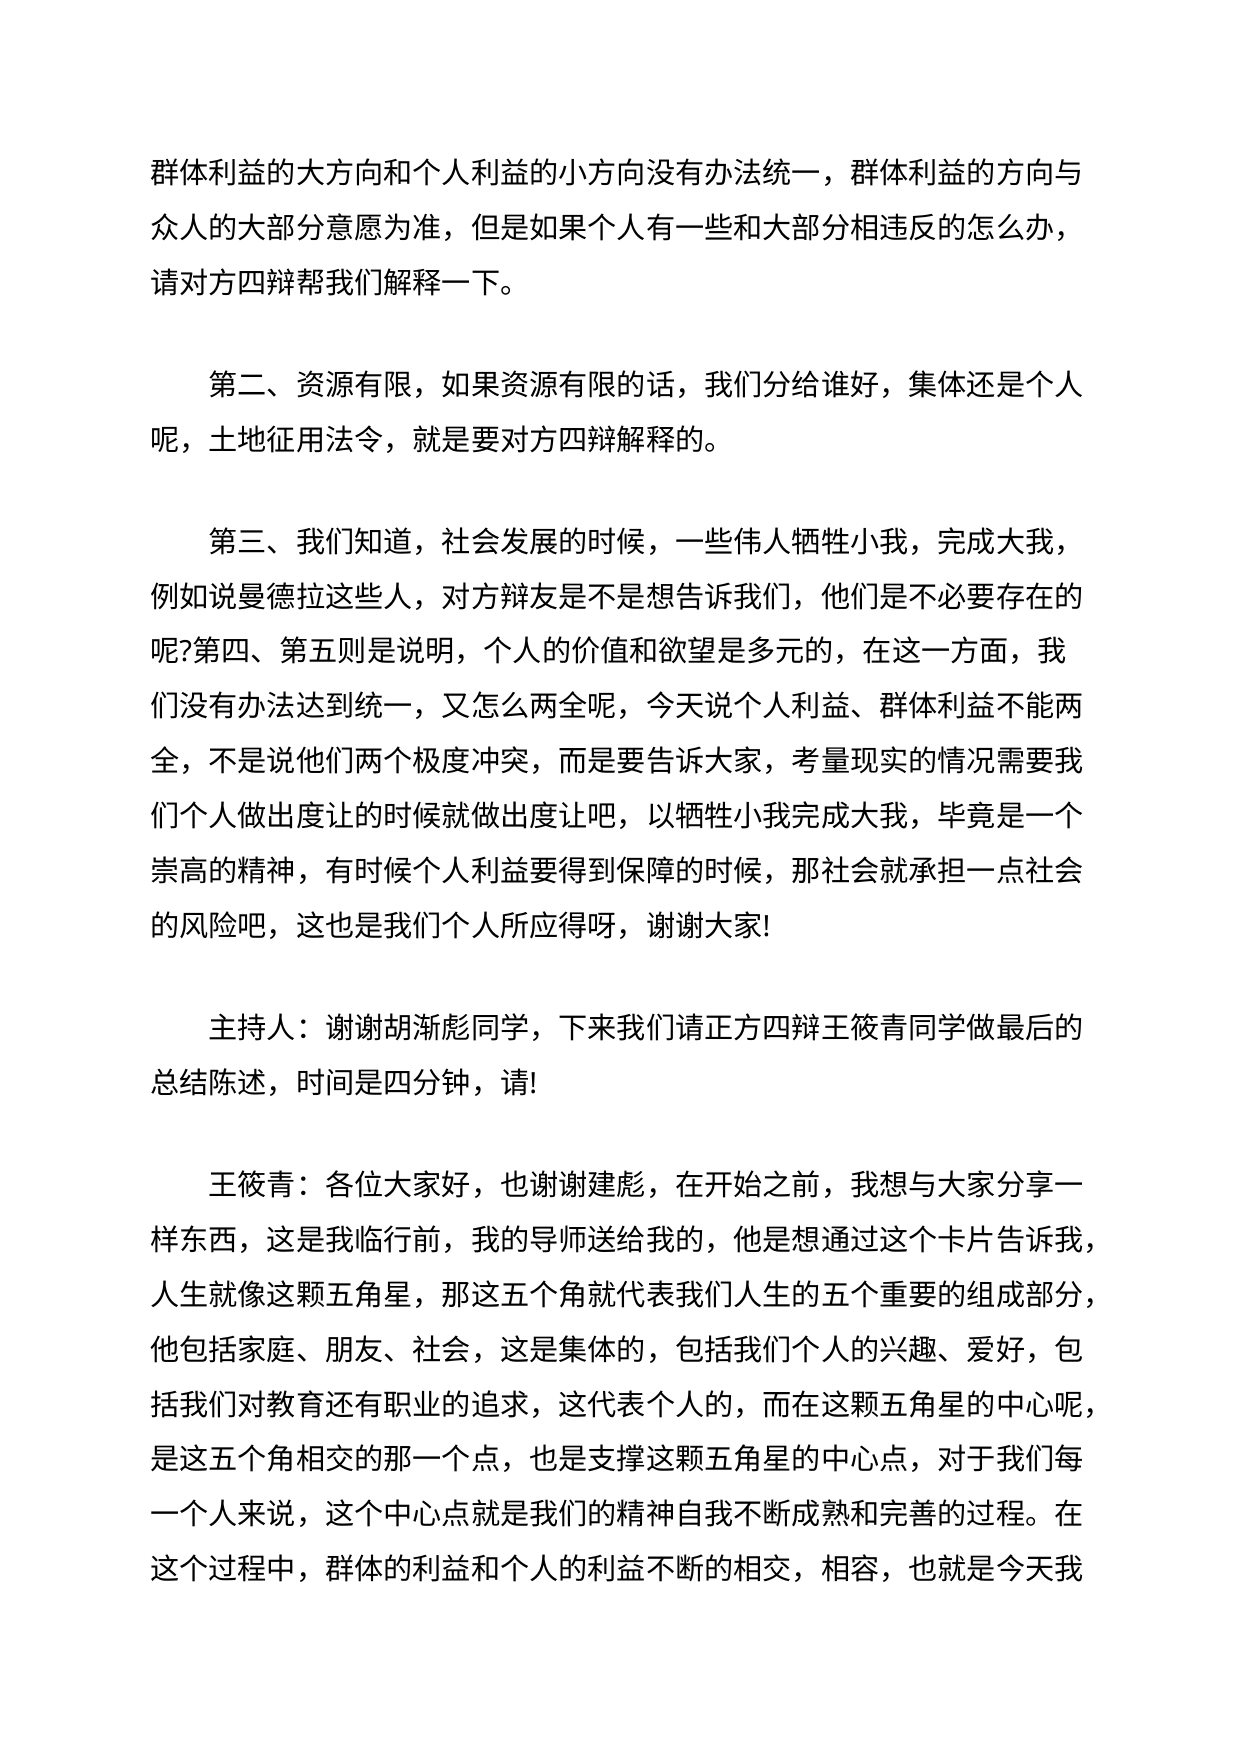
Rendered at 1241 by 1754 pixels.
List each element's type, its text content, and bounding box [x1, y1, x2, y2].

text 第二、资源有限，如果资源有限的话，我们分给谁好，集体还是个人呢，土地征用法令，就是要对方四辩解释的。 [150, 362, 1090, 459]
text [150, 150, 1090, 302]
text 主持人：谢谢胡渐彪同学，下来我们请正方四辩王筱青同学做最后的总结陈述，时间是四分钟，请! [150, 1004, 1090, 1102]
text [150, 1161, 1090, 1588]
text 第三、我们知道，社会发展的时候，一些伟人牺牲小我，完成大我，例如说曼德拉这些人，对方辩友是不是想告诉我们，他们是不必要存在的呢?第四、第五则是说明，个人的价值和欲望是多元的，在这一方面，我们没有办法达到统一，又怎么两全呢，今天说个人利益、群体利益不能两全，不是说他们两个极度冲突，而是要告诉大家，考量现实的情况需要我们个人做出度让的时候就做出度让吧，以牺牲小我完成大我，毕竟是一个崇高的精神，有时候个人利益要得到保障的时候，那社会就承担一点社会的风险吧，这也是我们个人所应得呀，谢谢大家! [150, 518, 1090, 945]
